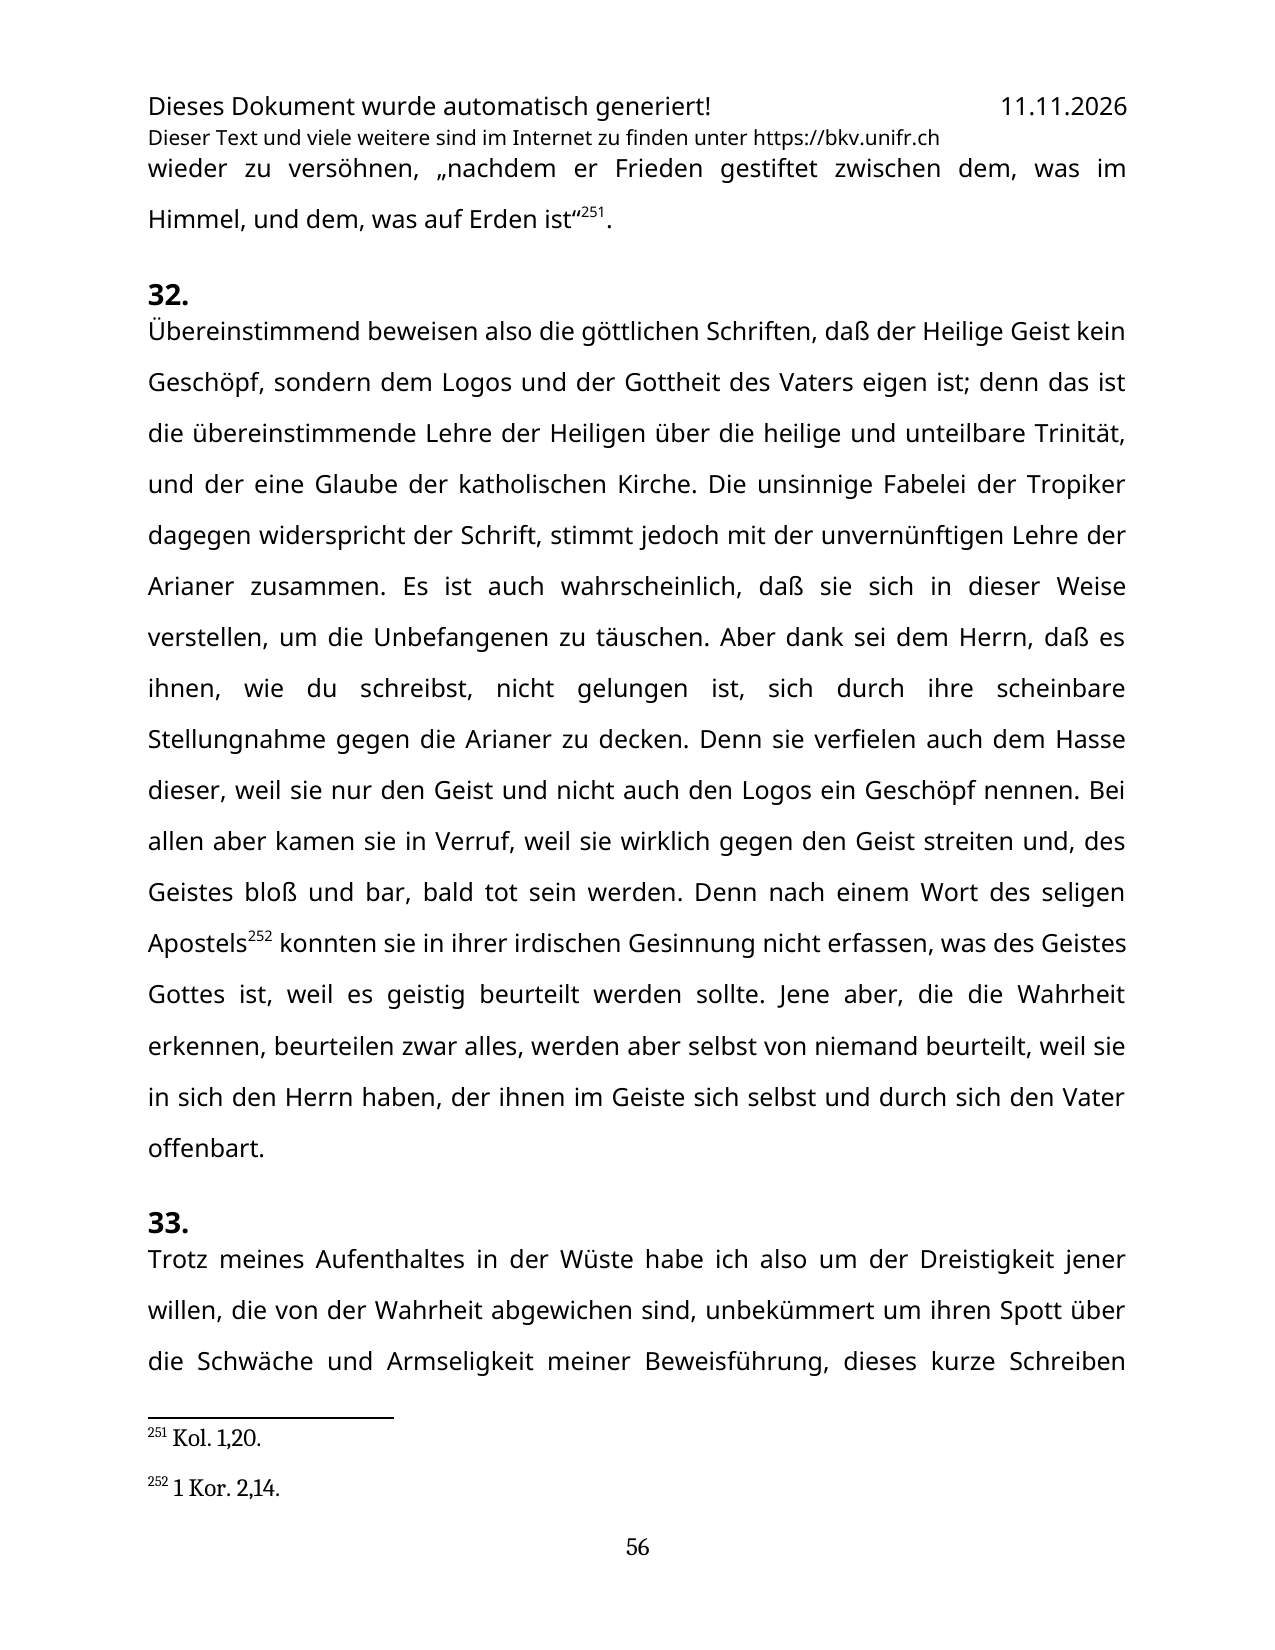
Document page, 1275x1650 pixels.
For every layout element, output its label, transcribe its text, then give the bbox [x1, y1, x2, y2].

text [148, 1242, 1127, 1378]
subtitle 33. [148, 1202, 1127, 1242]
subtitle 32. [148, 274, 1127, 314]
text Übereinstimmend beweisen also die göttlichen Schriften, daß der Heilige Geist kein Geschöpf, sondern dem Logos und der Gottheit des Vaters eigen ist; denn das ist die übereinstimmende Lehre der Heiligen über die heilige und unteilbare Trinität, und der eine Glaube der katholischen Kirche. Die unsinnige Fabelei der Tropiker dagegen widerspricht der Schrift, stimmt jedoch mit der unvernünftigen Lehre der Arianer zusammen. Es ist auch wahrscheinlich, daß sie sich in dieser Weise verstellen, um die Unbefangenen zu täuschen. Aber dank sei dem Herrn, daß es ihnen, wie du schreibst, nicht gelungen ist, sich durch ihre scheinbare Stellungnahme gegen die Arianer zu decken. Denn sie verfielen auch dem Hasse dieser, weil sie nur den Geist und nicht auch den Logos ein Geschöpf nennen. Bei allen aber kamen sie in Verruf, weil sie wirklich gegen den Geist streiten und, des Geistes bloß und bar, bald tot sein werden. Denn nach einem Wort des seligen Apostels konnten sie in ihrer irdischen Gesinnung nicht erfassen, was des Geistes Gottes ist, weil es geistig beurteilt werden sollte. Jene aber, die die Wahrheit erkennen, beurteilen zwar alles, werden aber selbst von niemand beurteilt, weil sie in sich den Herrn haben, der ihnen im Geiste sich selbst und durch sich den Vater offenbart. [148, 314, 1127, 1164]
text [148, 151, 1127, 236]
